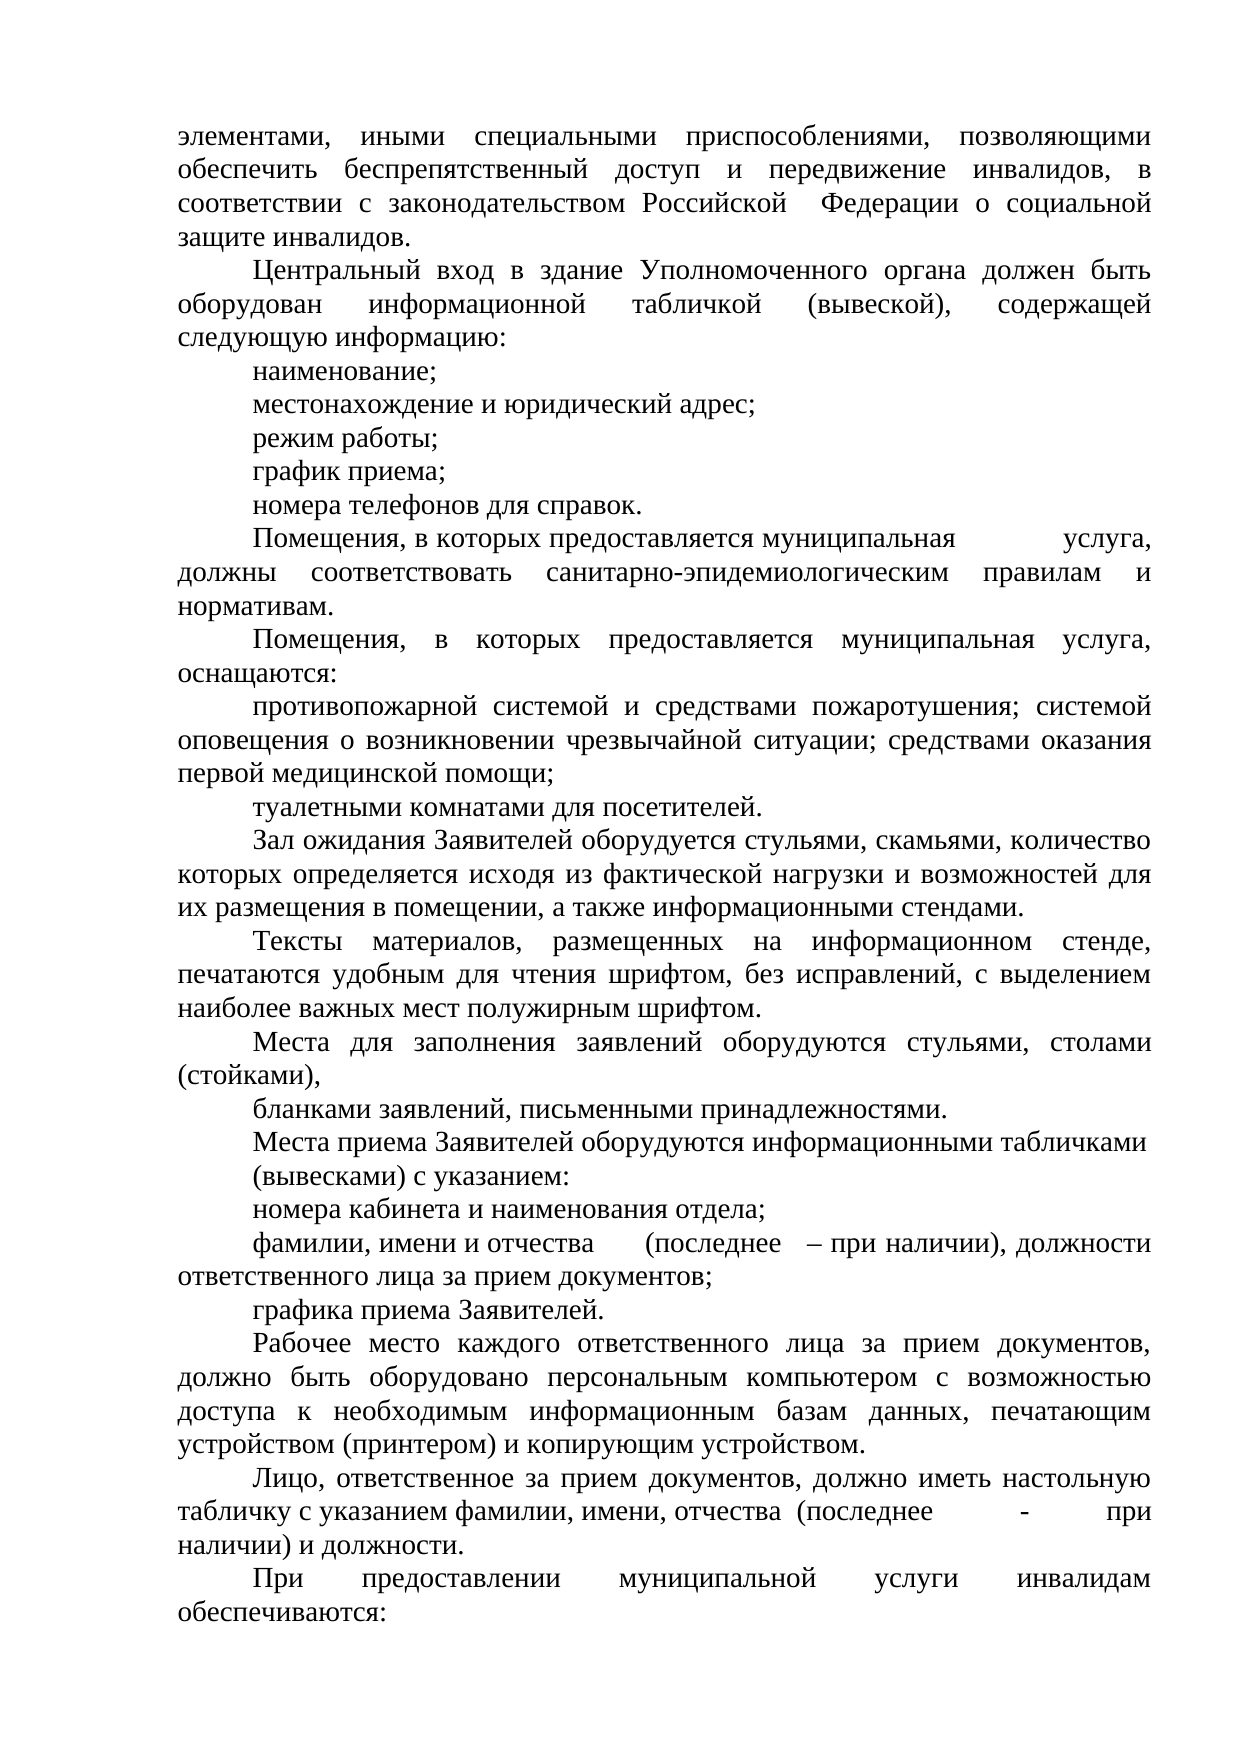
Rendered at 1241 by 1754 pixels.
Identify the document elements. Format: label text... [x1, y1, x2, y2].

text Помещения, в которых предоставляется муниципальная услуга, оснащаются: [177, 621, 1152, 688]
text Зал ожидания Заявителей оборудуется стульями, скамьями, количество которых определяется исходя из фактической нагрузки и возможностей для их размещения в помещении, а также информационными стендами. [177, 822, 1152, 923]
text бланками заявлений, письменными принадлежностями. [177, 1091, 1152, 1124]
text противопожарной системой и средствами пожаротушения; системой оповещения о возникновении чрезвычайной ситуации; средствами оказания первой медицинской помощи; [177, 688, 1152, 789]
text Места для заполнения заявлений оборудуются стульями, столами (стойками), [177, 1024, 1152, 1091]
text Лицо, ответственное за прием документов, должно иметь настольную табличку с указанием фамилии, имени, отчества (последнее - при наличии) и должности. [177, 1460, 1152, 1560]
text Места приема Заявителей оборудуются информационными табличками [177, 1124, 1152, 1158]
text Центральный вход в здание Уполномоченного органа должен быть оборудован информационной табличкой (вывеской), содержащей следующую информацию: [177, 252, 1152, 353]
text номера телефонов для справок. [177, 487, 1152, 521]
text (вывесками) с указанием: [177, 1158, 1152, 1191]
text фамилии, имени и отчества (последнее – при наличии), должности ответственного лица за прием документов; [177, 1225, 1152, 1292]
text графика приема Заявителей. [177, 1292, 1152, 1326]
text Рабочее место каждого ответственного лица за прием документов, должно быть оборудовано персональным компьютером с возможностью доступа к необходимым информационным базам данных, печатающим устройством (принтером) и копирующим устройством. [177, 1326, 1152, 1460]
text туалетными комнатами для посетителей. [177, 789, 1152, 822]
text номера кабинета и наименования отдела; [177, 1191, 1152, 1225]
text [177, 118, 1152, 252]
text Помещения, в которых предоставляется муниципальная услуга, должны соответствовать санитарно-эпидемиологическим правилам и нормативам. [177, 521, 1152, 621]
text наименование; [177, 353, 1152, 386]
text график приема; [177, 453, 1152, 487]
text Тексты материалов, размещенных на информационном стенде, печатаются удобным для чтения шрифтом, без исправлений, с выделением наиболее важных мест полужирным шрифтом. [177, 923, 1152, 1024]
text При предоставлении муниципальной услуги инвалидам обеспечиваются: [177, 1560, 1152, 1627]
text режим работы; [177, 420, 1152, 453]
text местонахождение и юридический адрес; [177, 386, 1152, 420]
